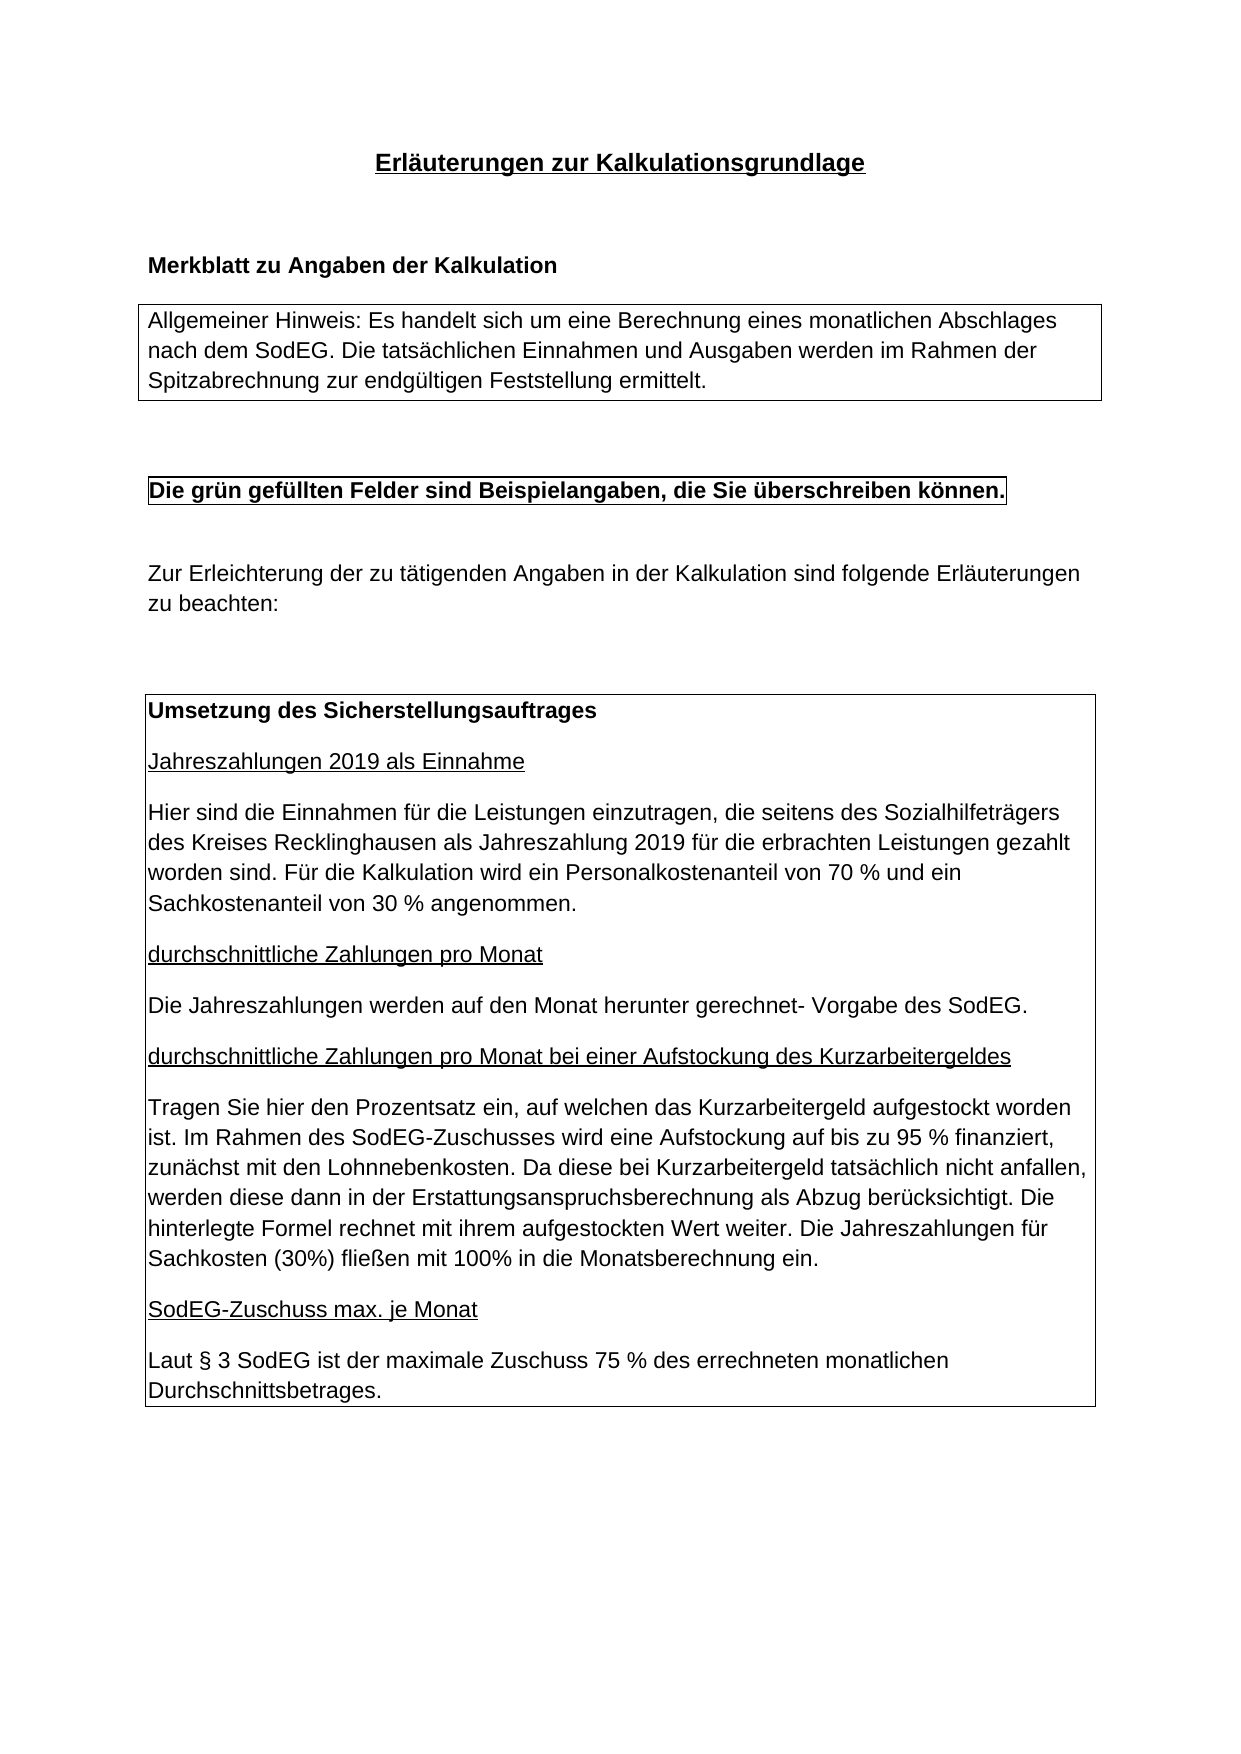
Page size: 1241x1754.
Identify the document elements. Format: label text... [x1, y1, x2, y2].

text Umsetzung des Sicherstellungsauftrages [146, 695, 1095, 723]
text Zur Erleichterung der zu tätigenden Angaben in der Kalkulation sind folgende Erläuterungen zu beachten: [148, 560, 1093, 616]
text Erläuterungen zur Kalkulationsgrundlage [148, 148, 1093, 176]
text durchschnittliche Zahlungen pro Monat [146, 937, 1095, 967]
text Laut § 3 SodEG ist der maximale Zuschuss 75 % des errechneten monatlichen Durchschnittsbetrages. [146, 1344, 1095, 1406]
text Die grün gefüllten Felder sind Beispielangaben, die Sie überschreiben können. [148, 476, 1093, 535]
text durchschnittliche Zahlungen pro Monat bei einer Aufstockung des Kurzarbeitergeldes [146, 1039, 1095, 1069]
text Jahreszahlungen 2019 als Einnahme [146, 745, 1095, 774]
text Tragen Sie hier den Prozentsatz ein, auf welchen das Kurzarbeitergeld aufgestockt worden ist. Im Rahmen des SodEG-Zuschusses wird eine Aufstockung auf bis zu 95 % finanziert, zunächst mit den Lohnnebenkosten. Da diese bei Kurzarbeitergeld tatsächlich nicht anfallen, werden diese dann in der Erstattungsanspruchsberechnung als Abzug berücksichtigt. Die hinterlegte Formel rechnet mit ihrem aufgestockten Wert weiter. Die Jahreszahlungen für Sachkosten (30%) fließen mit 100% in die Monatsberechnung ein. [146, 1091, 1095, 1271]
text Merkblatt zu Angaben der Kalkulation [148, 252, 1093, 279]
text SodEG-Zuschuss max. je Monat [146, 1293, 1095, 1322]
text Hier sind die Einnahmen für die Leistungen einzutragen, die seitens des Sozialhilfeträgers des Kreises Recklinghausen als Jahreszahlung 2019 für die erbrachten Leistungen gezahlt worden sind. Für die Kalkulation wird ein Personalkostenanteil von 70 % und ein Sachkostenanteil von 30 % angenommen. [146, 796, 1095, 916]
text Allgemeiner Hinweis: Es handelt sich um eine Berechnung eines monatlichen Abschlages nach dem SodEG. Die tatsächlichen Einnahmen und Ausgaben werden im Rahmen der Spitzabrechnung zur endgültigen Feststellung ermittelt. [139, 305, 1101, 400]
text Die Jahreszahlungen werden auf den Monat herunter gerechnet- Vorgabe des SodEG. [146, 988, 1095, 1018]
